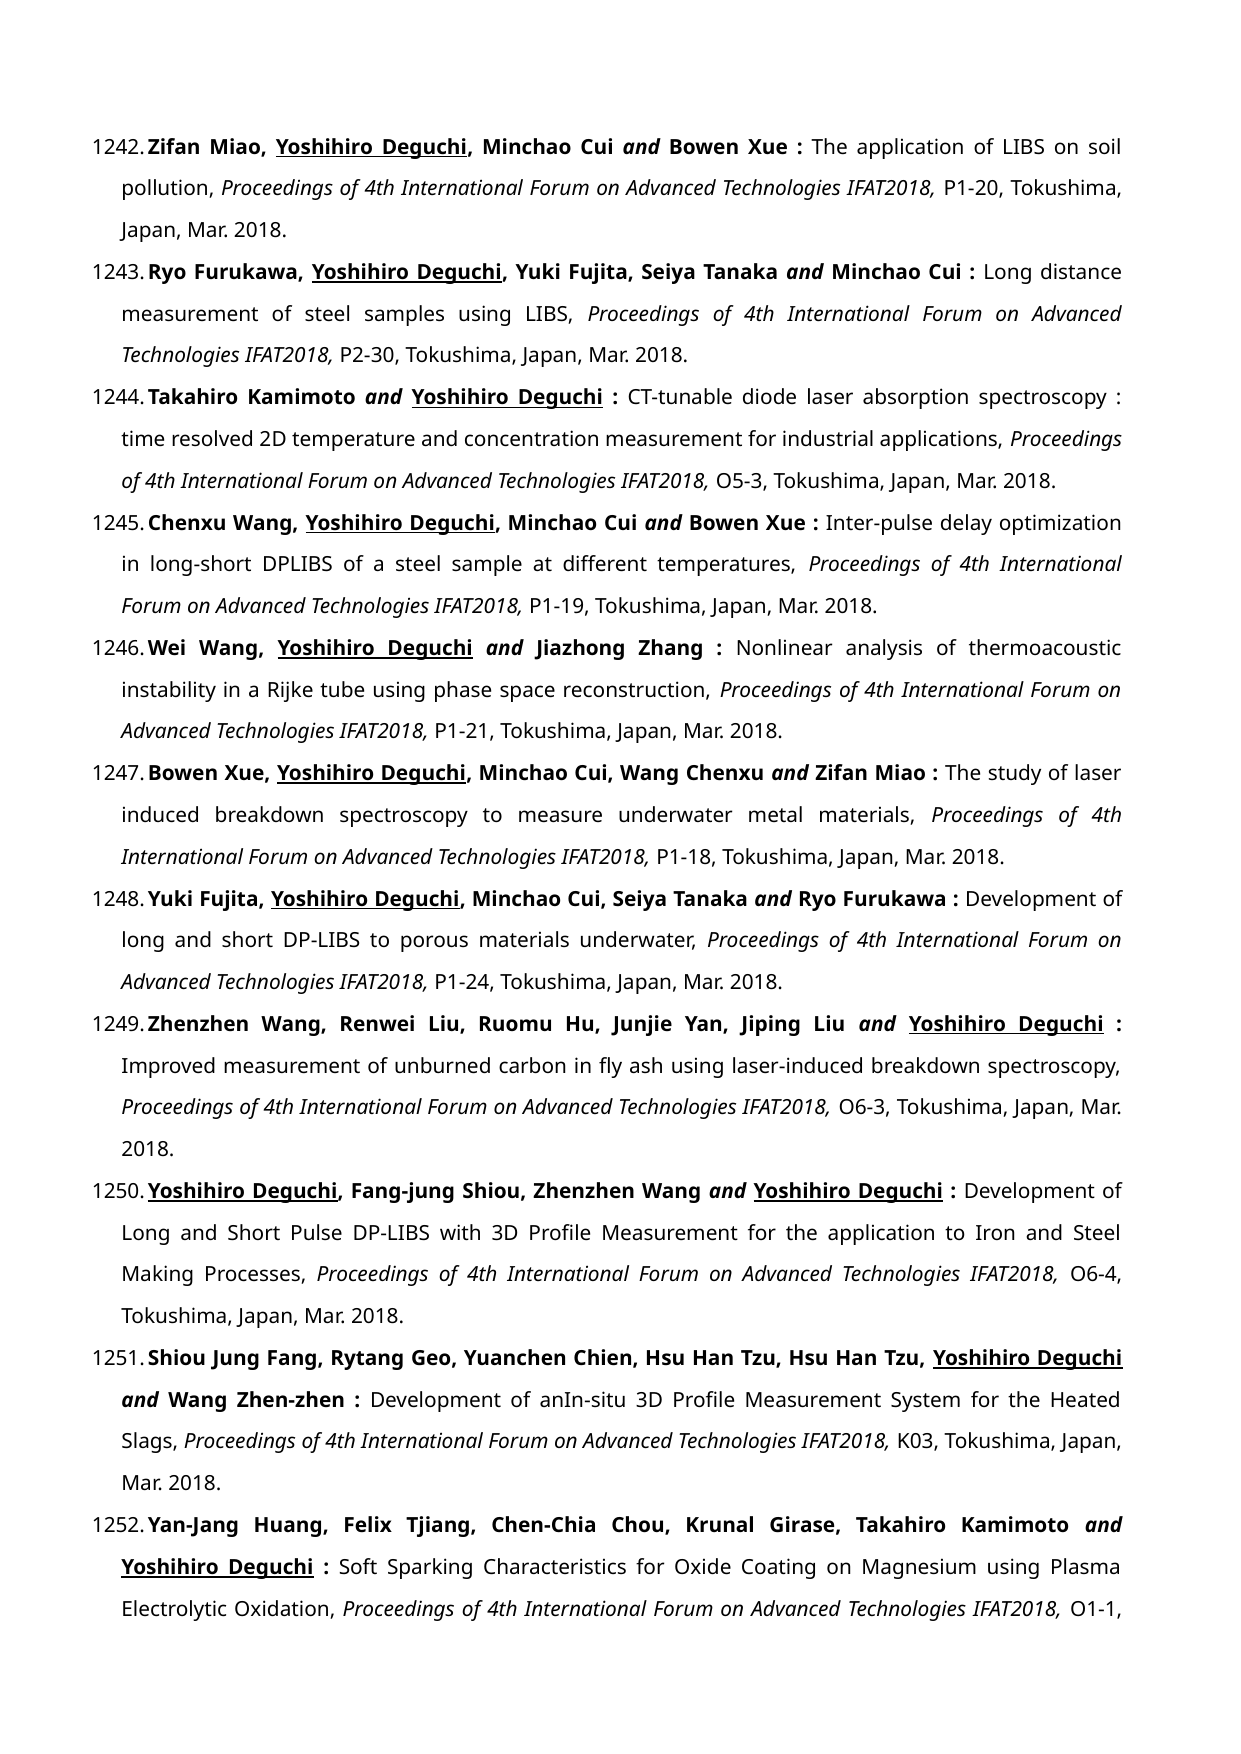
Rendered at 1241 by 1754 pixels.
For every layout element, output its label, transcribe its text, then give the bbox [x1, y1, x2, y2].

list Shiou Jung Fang, Rytang Geo, Yuanchen Chien, Hsu Han Tzu, Hsu Han Tzu, Yoshihiro Deguchi and Wang Zhen-zhen : Development of anIn-situ 3D Profile Measurement System for the Heated Slags, Proceedings of 4th International Forum on Advanced Technologies IFAT2018, K03, Tokushima, Japan, Mar. 2018. [92, 1336, 1122, 1503]
list Takahiro Kamimoto and Yoshihiro Deguchi : CT-tunable diode laser absorption spectroscopy : time resolved 2D temperature and concentration measurement for industrial applications, Proceedings of 4th International Forum on Advanced Technologies IFAT2018, O5-3, Tokushima, Japan, Mar. 2018. [92, 376, 1122, 501]
list Chenxu Wang, Yoshihiro Deguchi, Minchao Cui and Bowen Xue : Inter-pulse delay optimization in long-short DPLIBS of a steel sample at different temperatures, Proceedings of 4th International Forum on Advanced Technologies IFAT2018, P1-19, Tokushima, Japan, Mar. 2018. [92, 501, 1122, 626]
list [92, 1503, 1122, 1629]
list Zhenzhen Wang, Renwei Liu, Ruomu Hu, Junjie Yan, Jiping Liu and Yoshihiro Deguchi : Improved measurement of unburned carbon in fly ash using laser-induced breakdown spectroscopy, Proceedings of 4th International Forum on Advanced Technologies IFAT2018, O6-3, Tokushima, Japan, Mar. 2018. [92, 1002, 1122, 1169]
list Zifan Miao, Yoshihiro Deguchi, Minchao Cui and Bowen Xue : The application of LIBS on soil pollution, Proceedings of 4th International Forum on Advanced Technologies IFAT2018, P1-20, Tokushima, Japan, Mar. 2018. [92, 125, 1122, 250]
list Bowen Xue, Yoshihiro Deguchi, Minchao Cui, Wang Chenxu and Zifan Miao : The study of laser induced breakdown spectroscopy to measure underwater metal materials, Proceedings of 4th International Forum on Advanced Technologies IFAT2018, P1-18, Tokushima, Japan, Mar. 2018. [92, 752, 1122, 877]
list Ryo Furukawa, Yoshihiro Deguchi, Yuki Fujita, Seiya Tanaka and Minchao Cui : Long distance measurement of steel samples using LIBS, Proceedings of 4th International Forum on Advanced Technologies IFAT2018, P2-30, Tokushima, Japan, Mar. 2018. [92, 250, 1122, 376]
list Yoshihiro Deguchi, Fang-jung Shiou, Zhenzhen Wang and Yoshihiro Deguchi : Development of Long and Short Pulse DP-LIBS with 3D Profile Measurement for the application to Iron and Steel Making Processes, Proceedings of 4th International Forum on Advanced Technologies IFAT2018, O6-4, Tokushima, Japan, Mar. 2018. [92, 1169, 1122, 1336]
list Yuki Fujita, Yoshihiro Deguchi, Minchao Cui, Seiya Tanaka and Ryo Furukawa : Development of long and short DP-LIBS to porous materials underwater, Proceedings of 4th International Forum on Advanced Technologies IFAT2018, P1-24, Tokushima, Japan, Mar. 2018. [92, 877, 1122, 1002]
list Wei Wang, Yoshihiro Deguchi and Jiazhong Zhang : Nonlinear analysis of thermoacoustic instability in a Rijke tube using phase space reconstruction, Proceedings of 4th International Forum on Advanced Technologies IFAT2018, P1-21, Tokushima, Japan, Mar. 2018. [92, 626, 1122, 752]
